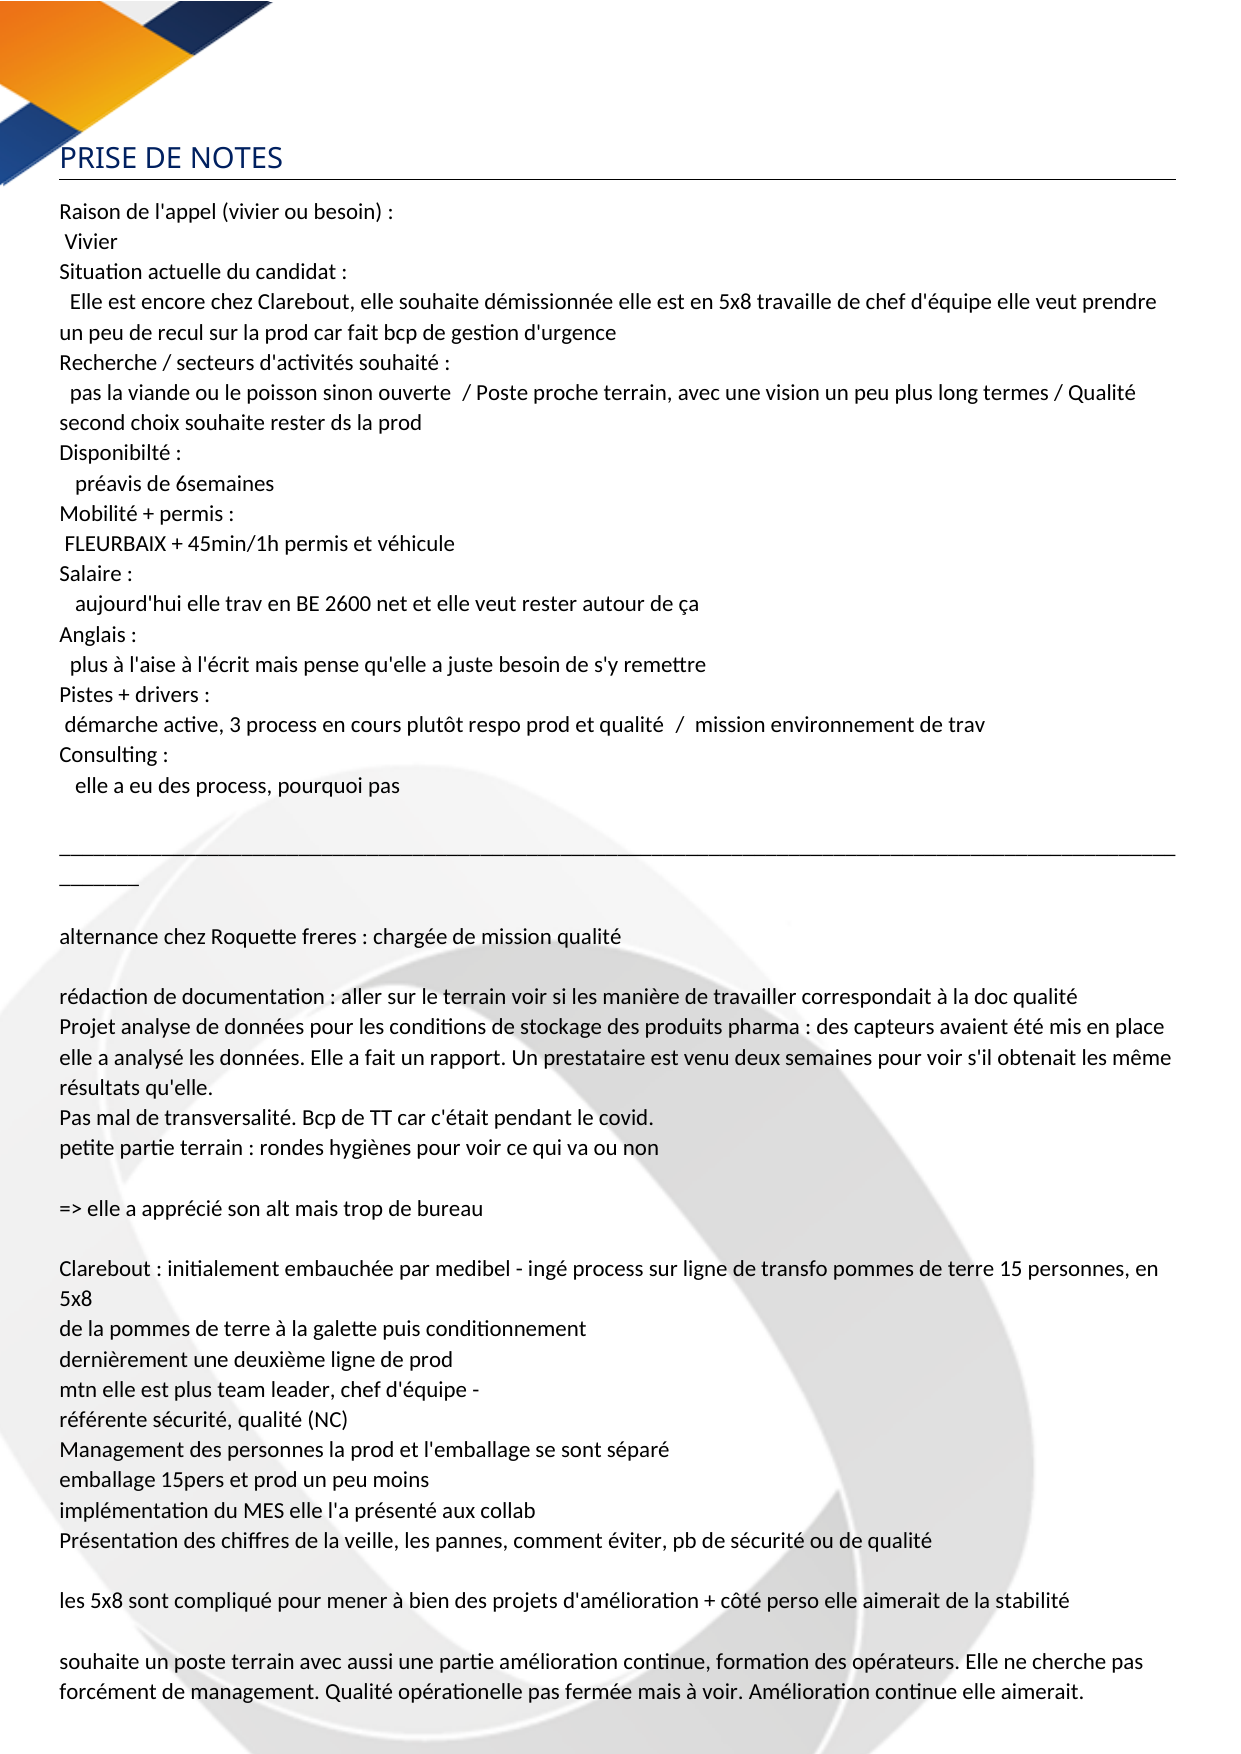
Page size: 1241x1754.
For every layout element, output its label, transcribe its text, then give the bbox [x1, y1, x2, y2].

subtitle Prise de notes [59, 137, 1176, 179]
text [59, 197, 1181, 1705]
picture [0, 1, 288, 203]
picture [0, 719, 1074, 1754]
